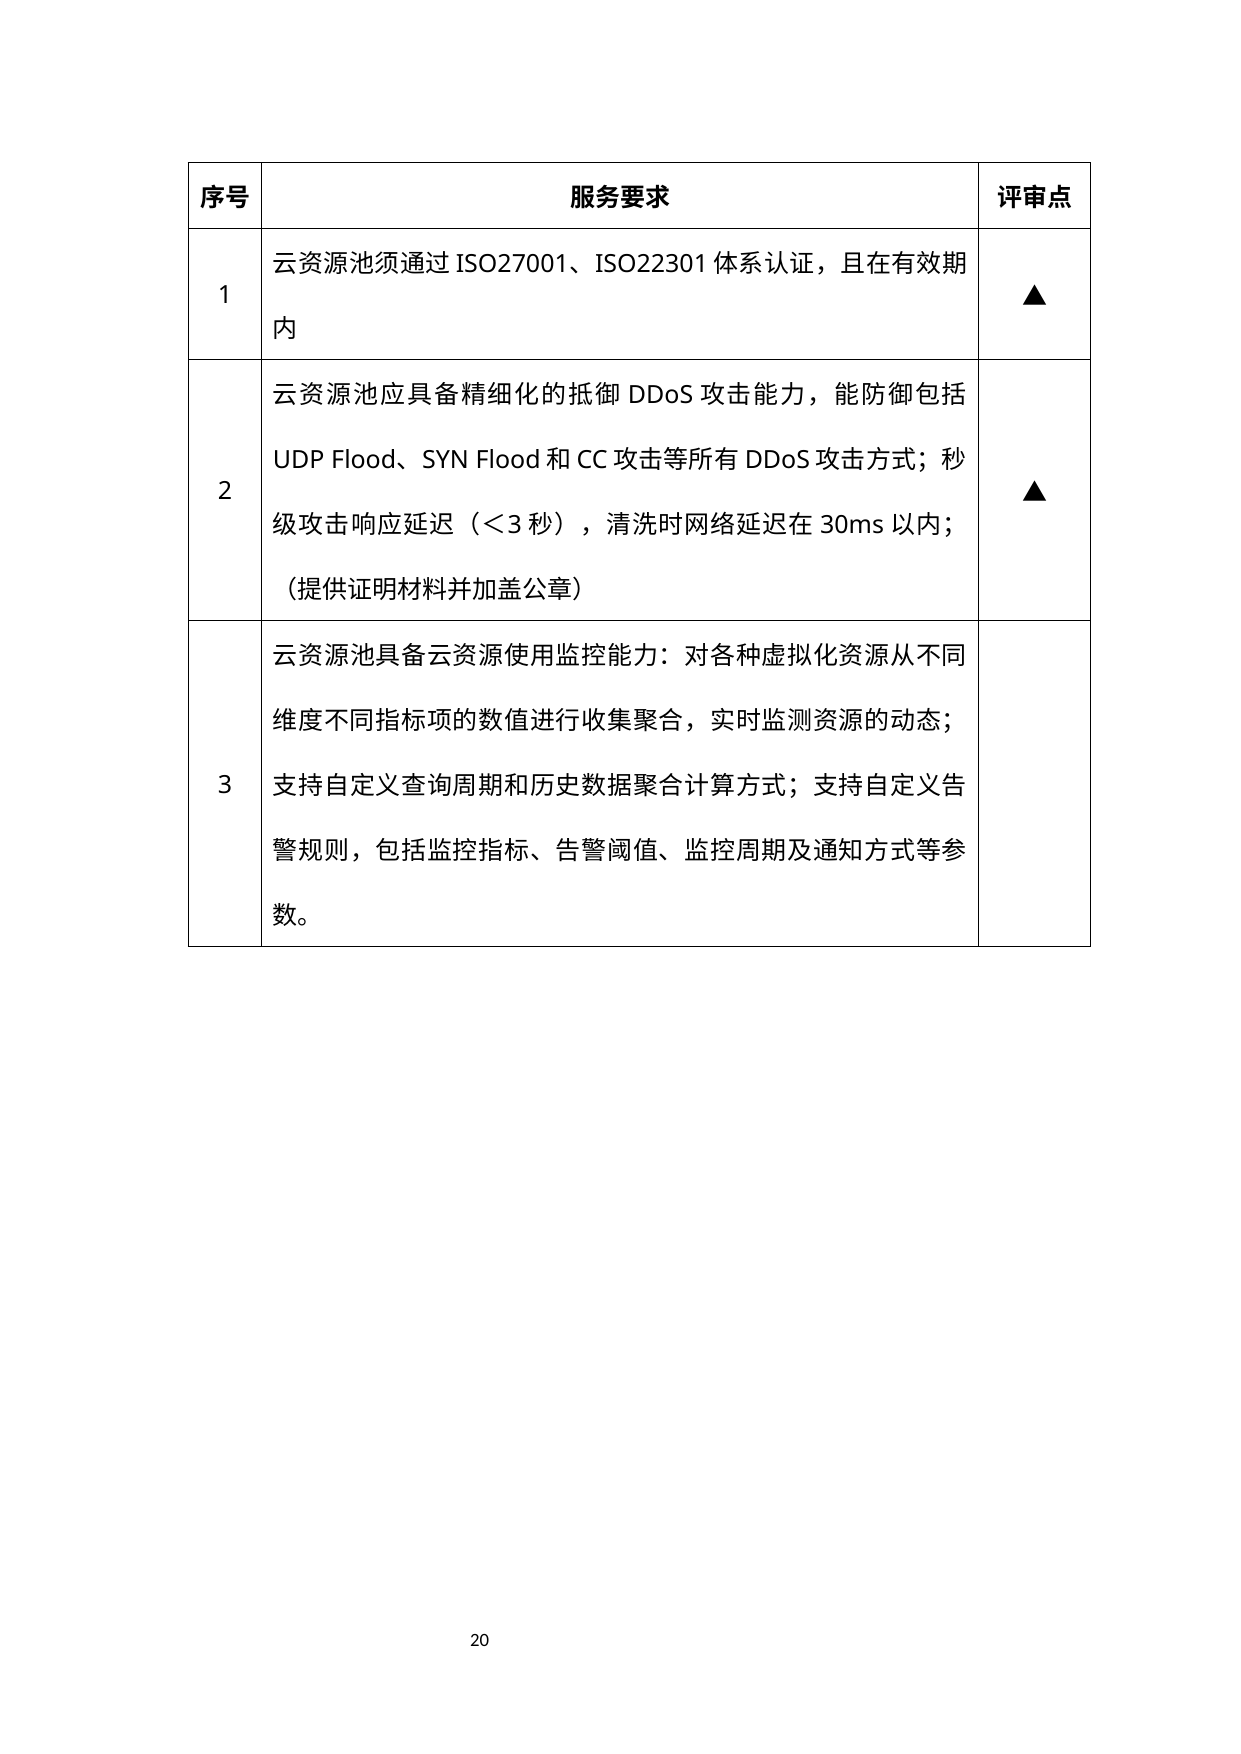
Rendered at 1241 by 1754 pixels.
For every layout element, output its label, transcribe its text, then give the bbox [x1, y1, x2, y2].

table_cell ▲ [979, 229, 1090, 359]
table_cell [979, 621, 1090, 946]
table_header 服务要求 [262, 163, 978, 228]
table_header 评审点 [979, 163, 1090, 228]
table_cell 云资源池应具备精细化的抵御DDoS攻击能力，能防御包括UDP Flood、SYN Flood和CC攻击等所有DDoS攻击方式；秒级攻击响应延迟（＜3秒），清洗时网络延迟在30ms以内；（提供证明材料并加盖公章） [262, 360, 978, 620]
table_cell 3 [189, 621, 261, 946]
table_cell 云资源池须通过ISO27001、ISO22301体系认证，且在有效期内 [262, 229, 978, 359]
table_header 序号 [189, 163, 261, 228]
table_cell ▲ [979, 360, 1090, 620]
table_cell 2 [189, 360, 261, 620]
table_cell 1 [189, 229, 261, 359]
table_cell 云资源池具备云资源使用监控能力：对各种虚拟化资源从不同维度不同指标项的数值进行收集聚合，实时监测资源的动态；支持自定义查询周期和历史数据聚合计算方式；支持自定义告警规则，包括监控指标、告警阈值、监控周期及通知方式等参数。 [262, 621, 978, 946]
